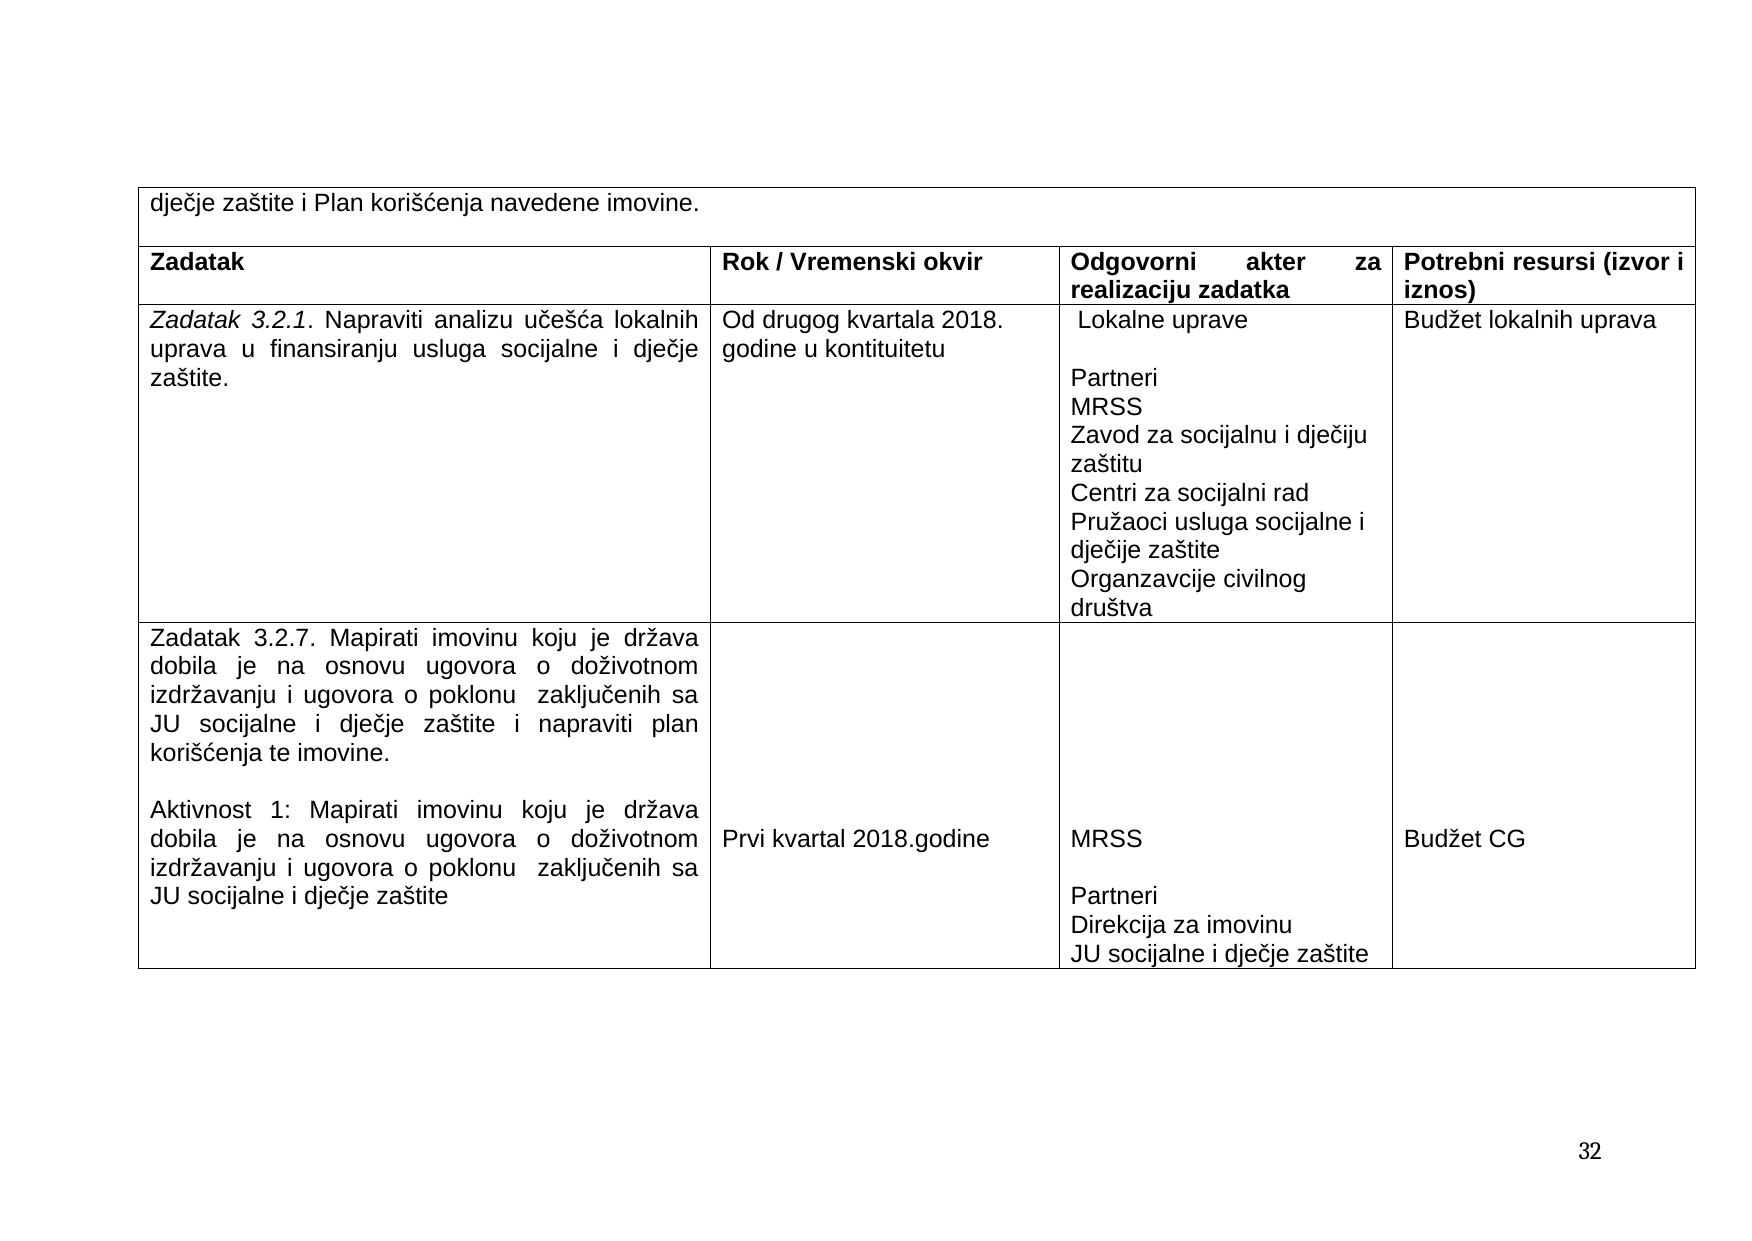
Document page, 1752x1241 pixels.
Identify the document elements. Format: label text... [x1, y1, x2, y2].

table_cell Rok / Vremenski okvir [711, 247, 1059, 304]
table_cell Od drugog kvartala 2018. godine u kontituitetu [711, 305, 1059, 622]
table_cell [139, 188, 1695, 246]
table_cell Potrebni resursi (izvor i iznos) [1393, 247, 1695, 304]
table_cell MRSS Partneri Direkcija za imovinu JU socijalne i dječje zaštite [1060, 623, 1392, 968]
table_cell Zadatak 3.2.7. Mapirati imovinu koju je država dobila je na osnovu ugovora o doživotnom izdržavanju i ugovora o poklonu zaključenih sa JU socijalne i dječje zaštite i napraviti plan korišćenja te imovine. Aktivnost 1: Mapirati imovinu koju je država dobila je na osnovu ugovora o doživotnom izdržavanju i ugovora o poklonu zaključenih sa JU socijalne i dječje zaštite [139, 623, 710, 968]
table_cell Zadatak [139, 247, 710, 304]
table_cell Lokalne uprave Partneri MRSS Zavod za socijalnu i dječiju zaštitu Centri za socijalni rad Pružaoci usluga socijalne i dječije zaštite Organzavcije civilnog društva [1060, 305, 1392, 622]
table_cell Zadatak 3.2.1. Napraviti analizu učešća lokalnih uprava u finansiranju usluga socijalne i dječje zaštite. [139, 305, 710, 622]
table_cell Odgovorni akter za realizaciju zadatka [1060, 247, 1392, 304]
table_cell Budžet CG [1393, 623, 1695, 968]
table_cell Prvi kvartal 2018.godine [711, 623, 1059, 968]
table_cell Budžet lokalnih uprava [1393, 305, 1695, 622]
